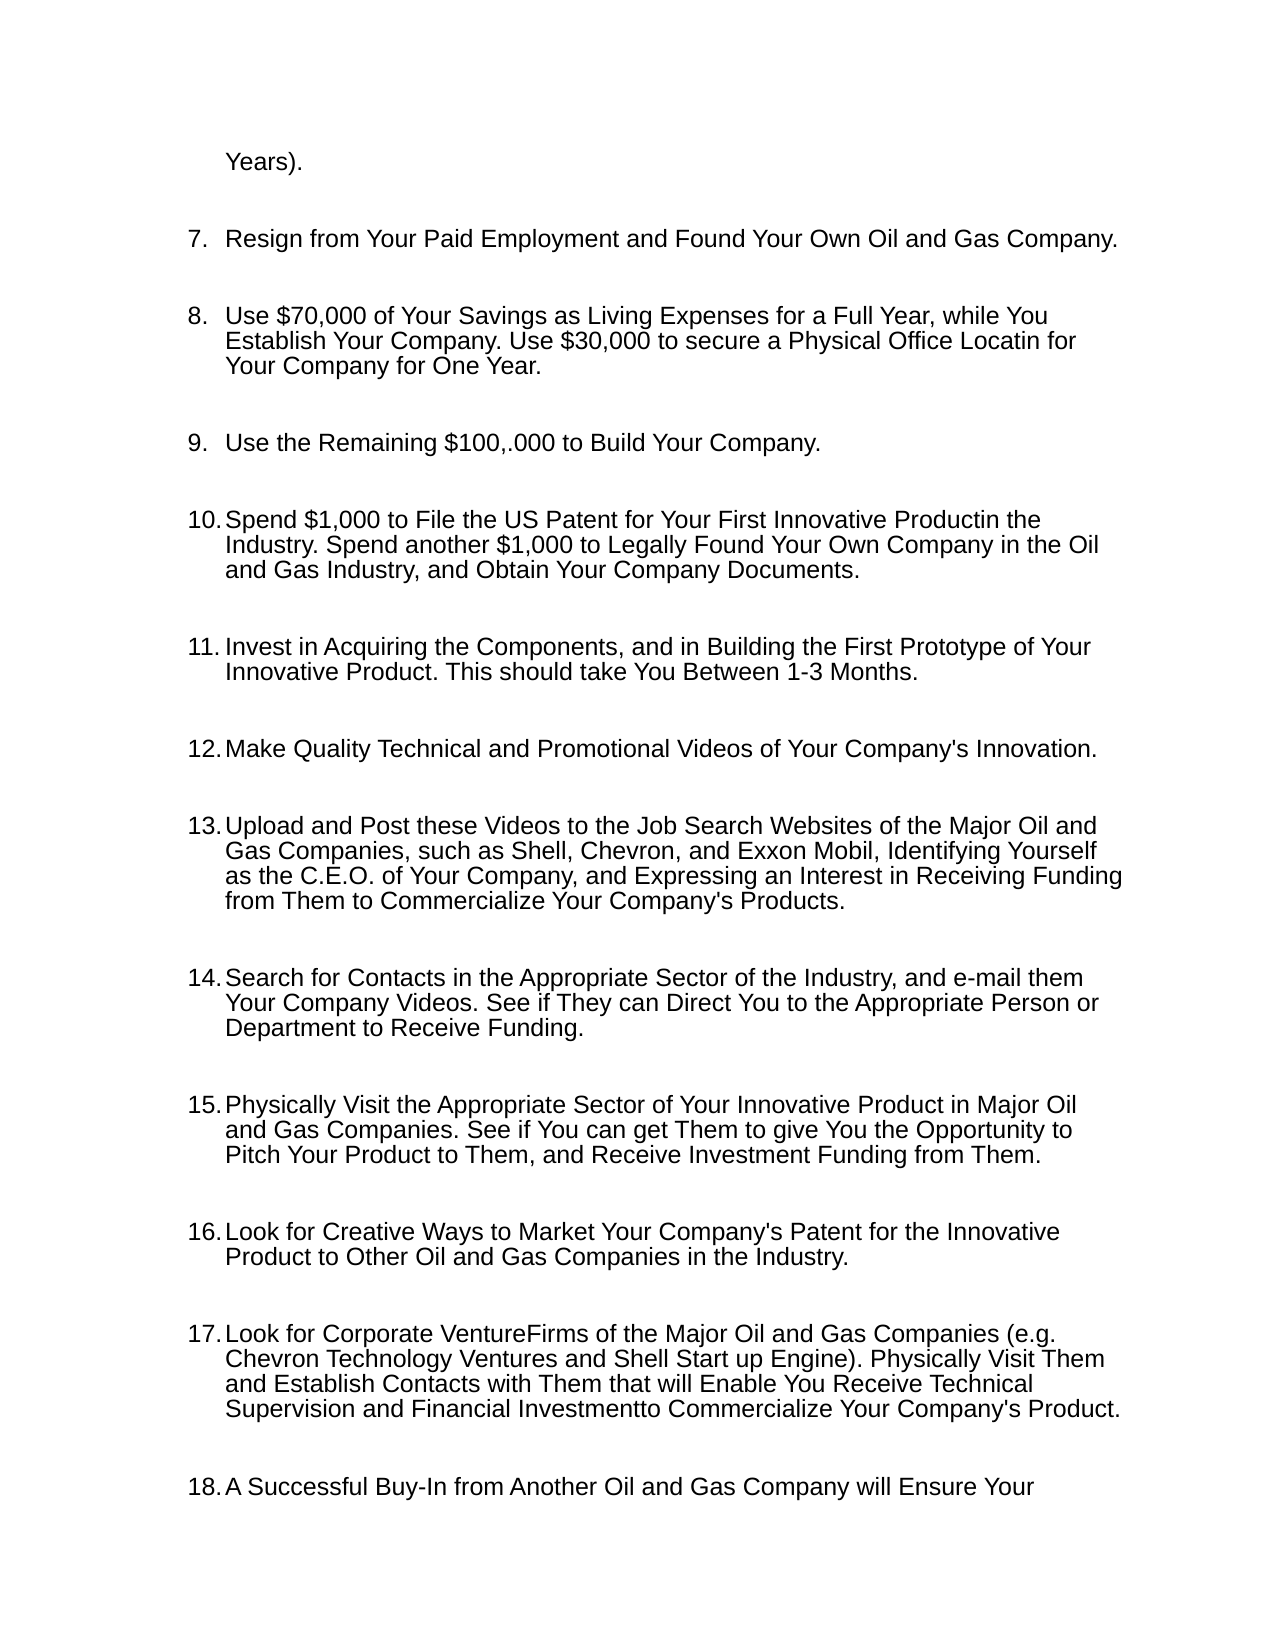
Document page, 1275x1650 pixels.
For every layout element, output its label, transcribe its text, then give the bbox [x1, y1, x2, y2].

list Resign from Your Paid Employment and Found Your Own Oil and Gas Company. [187, 227, 1125, 252]
list Invest in Acquiring the Components, and in Building the First Prototype of Your Innovative Product. This should take You Between 1-3 Months. [187, 635, 1125, 685]
list Use the Remaining $100,.000 to Build Your Company. [187, 431, 1125, 456]
list Make Quality Technical and Promotional Videos of Your Company's Innovation. [187, 737, 1125, 762]
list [187, 150, 1125, 175]
list Look for Creative Ways to Market Your Company's Patent for the Innovative Product to Other Oil and Gas Companies in the Industry. [187, 1221, 1125, 1271]
list Physically Visit the Appropriate Sector of Your Innovative Product in Major Oil and Gas Companies. See if You can get Them to give You the Opportunity to Pitch Your Product to Them, and Receive Investment Funding from Them. [187, 1094, 1125, 1169]
list Spend $1,000 to File the US Patent for Your First Innovative Productin the Industry. Spend another $1,000 to Legally Found Your Own Company in the Oil and Gas Industry, and Obtain Your Company Documents. [187, 508, 1125, 583]
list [187, 1475, 1125, 1500]
list Search for Contacts in the Appropriate Sector of the Industry, and e-mail them Your Company Videos. See if They can Direct You to the Appropriate Person or Department to Receive Funding. [187, 967, 1125, 1042]
list Look for Corporate VentureFirms of the Major Oil and Gas Companies (e.g. Chevron Technology Ventures and Shell Start up Engine). Physically Visit Them and Establish Contacts with Them that will Enable You Receive Technical Supervision and Financial Investmentto Commercialize Your Company's Product. [187, 1323, 1125, 1423]
list Upload and Post these Videos to the Job Search Websites of the Major Oil and Gas Companies, such as Shell, Chevron, and Exxon Mobil, Identifying Yourself as the C.E.O. of Your Company, and Expressing an Interest in Receiving Funding from Them to Commercialize Your Company's Products. [187, 814, 1125, 914]
list Use $70,000 of Your Savings as Living Expenses for a Full Year, while You Establish Your Company. Use $30,000 to secure a Physical Office Locatin for Your Company for One Year. [187, 304, 1125, 379]
